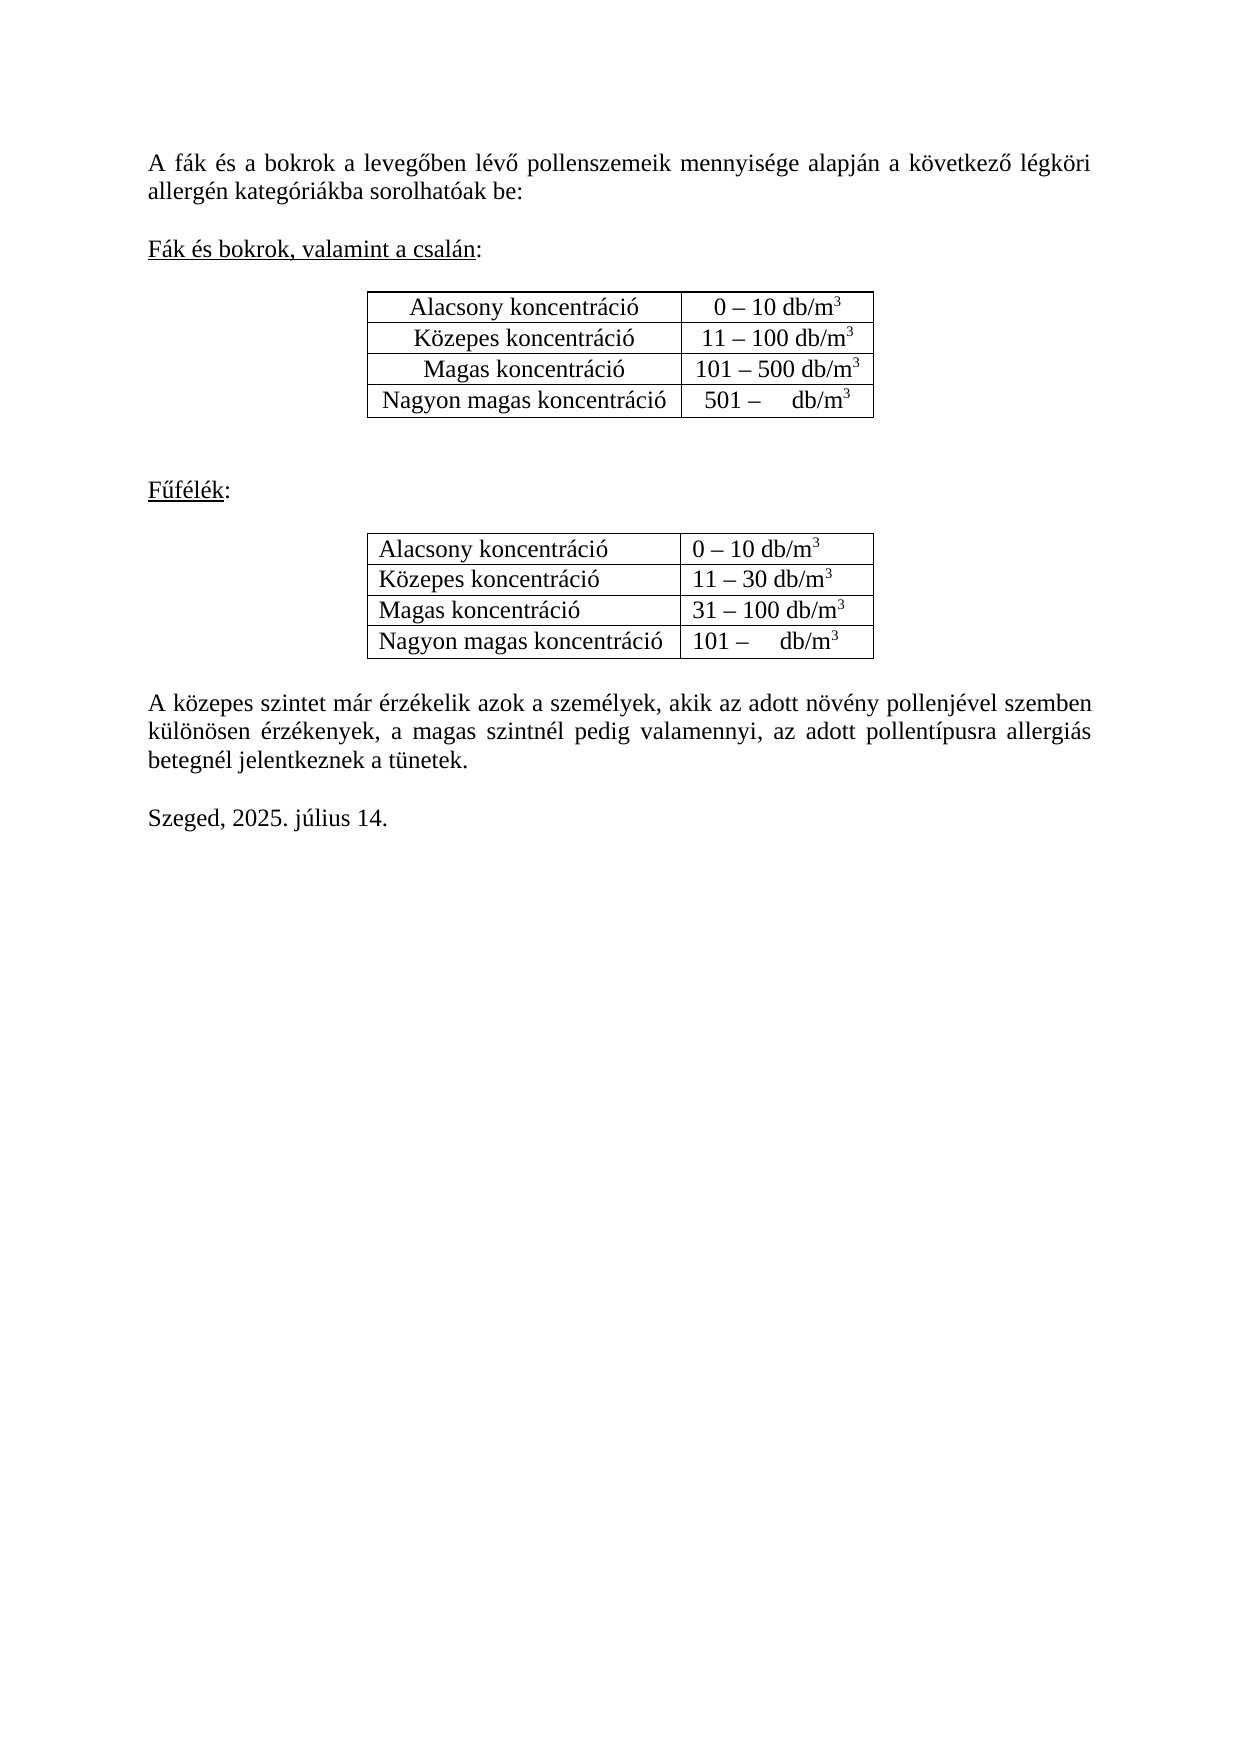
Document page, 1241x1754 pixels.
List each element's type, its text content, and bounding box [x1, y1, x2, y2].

table_cell Közepes koncentráció [368, 565, 680, 594]
table_header 0 – 10 db/m3 [681, 534, 873, 563]
table_header Alacsony koncentráció [368, 293, 681, 322]
table_header Alacsony koncentráció [368, 534, 680, 563]
text A fák és a bokrok a levegőben lévő pollenszemeik mennyisége alapján a következő légköri allergén kategóriákba sorolhatóak be: [148, 148, 1093, 205]
table_cell 501 – db/m3 [682, 385, 873, 417]
table_cell Nagyon magas koncentráció [368, 626, 680, 658]
table_cell 11 – 100 db/m3 [682, 323, 873, 353]
table_cell Magas koncentráció [368, 596, 680, 625]
table_cell 11 – 30 db/m3 [681, 565, 873, 594]
text Fák és bokrok, valamint a csalán: [148, 234, 1093, 263]
text Szeged, 2025. július 14. [148, 803, 1093, 831]
table_cell 101 – 500 db/m3 [682, 354, 873, 384]
text Fűfélék: [148, 475, 1093, 504]
text A közepes szintet már érzékelik azok a személyek, akik az adott növény pollenjével szemben különösen érzékenyek, a magas szintnél pedig valamennyi, az adott pollentípusra allergiás betegnél jelentkeznek a tünetek. [148, 688, 1093, 774]
table_cell Közepes koncentráció [368, 323, 681, 353]
table_cell 31 – 100 db/m3 [681, 596, 873, 625]
table_header 0 – 10 db/m3 [682, 293, 873, 322]
table_cell Nagyon magas koncentráció [368, 385, 681, 417]
table_cell 101 – db/m3 [681, 626, 873, 658]
table_cell Magas koncentráció [368, 354, 681, 384]
